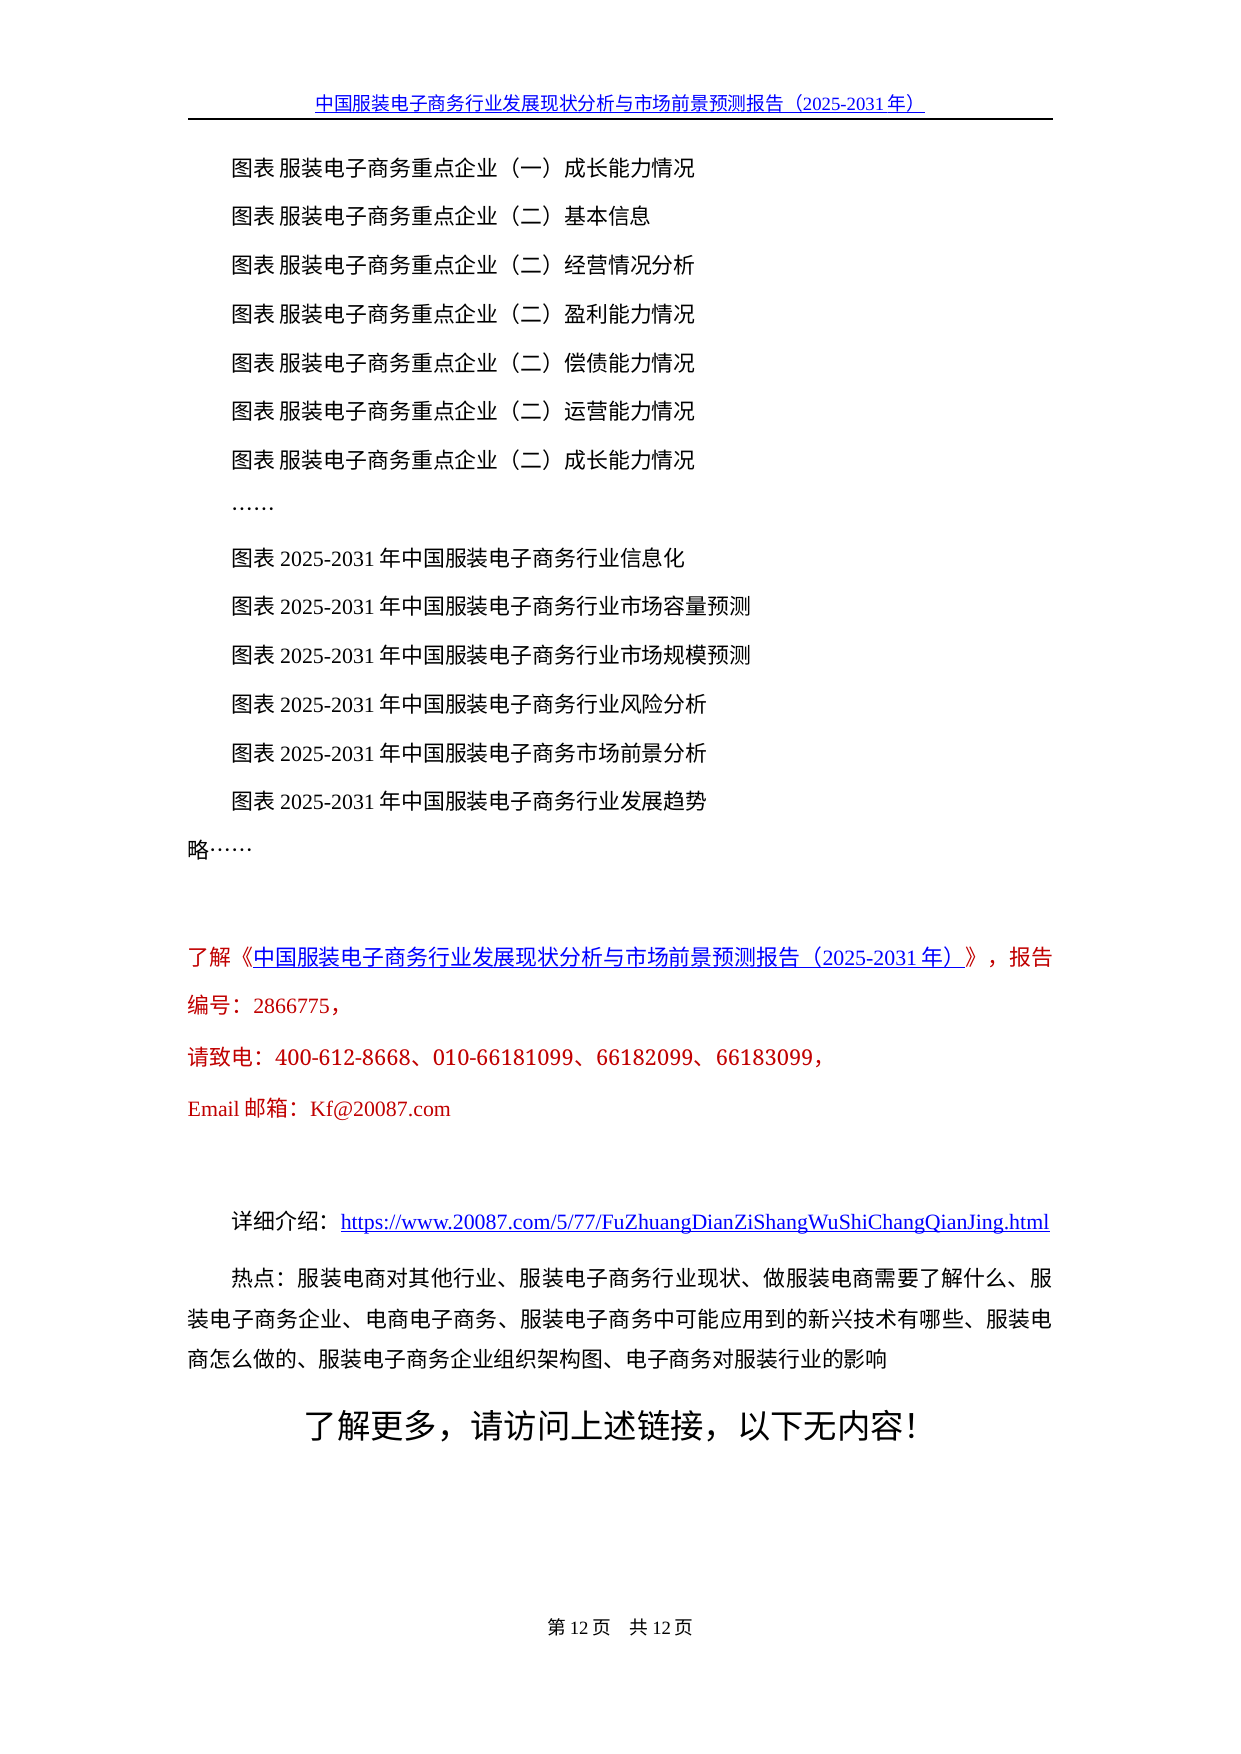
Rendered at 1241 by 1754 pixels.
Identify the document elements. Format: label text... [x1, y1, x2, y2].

title 了解更多，请访问上述链接，以下无内容！ [187, 1392, 1053, 1457]
text 热点：服装电商对其他行业、服装电子商务行业现状、做服装电商需要了解什么、服装电子商务企业、电商电子商务、服装电子商务中可能应用到的新兴技术有哪些、服装电商怎么做的、服装电子商务企业组织架构图、电子商务对服装行业的影响 [187, 1261, 1053, 1374]
text 详细介绍：https://www.20087.com/5/77/FuZhuangDianZiShangWuShiChangQianJing.html [187, 1204, 1053, 1236]
text 请致电：400-612-8668、010-66181099、66182099、66183099， [187, 1039, 1053, 1072]
text Email邮箱：Kf@20087.com [187, 1091, 1053, 1123]
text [187, 150, 1053, 865]
text 了解《中国服装电子商务行业发展现状分析与市场前景预测报告（2025-2031年）》，报告编号：2866775， [187, 939, 1053, 1020]
